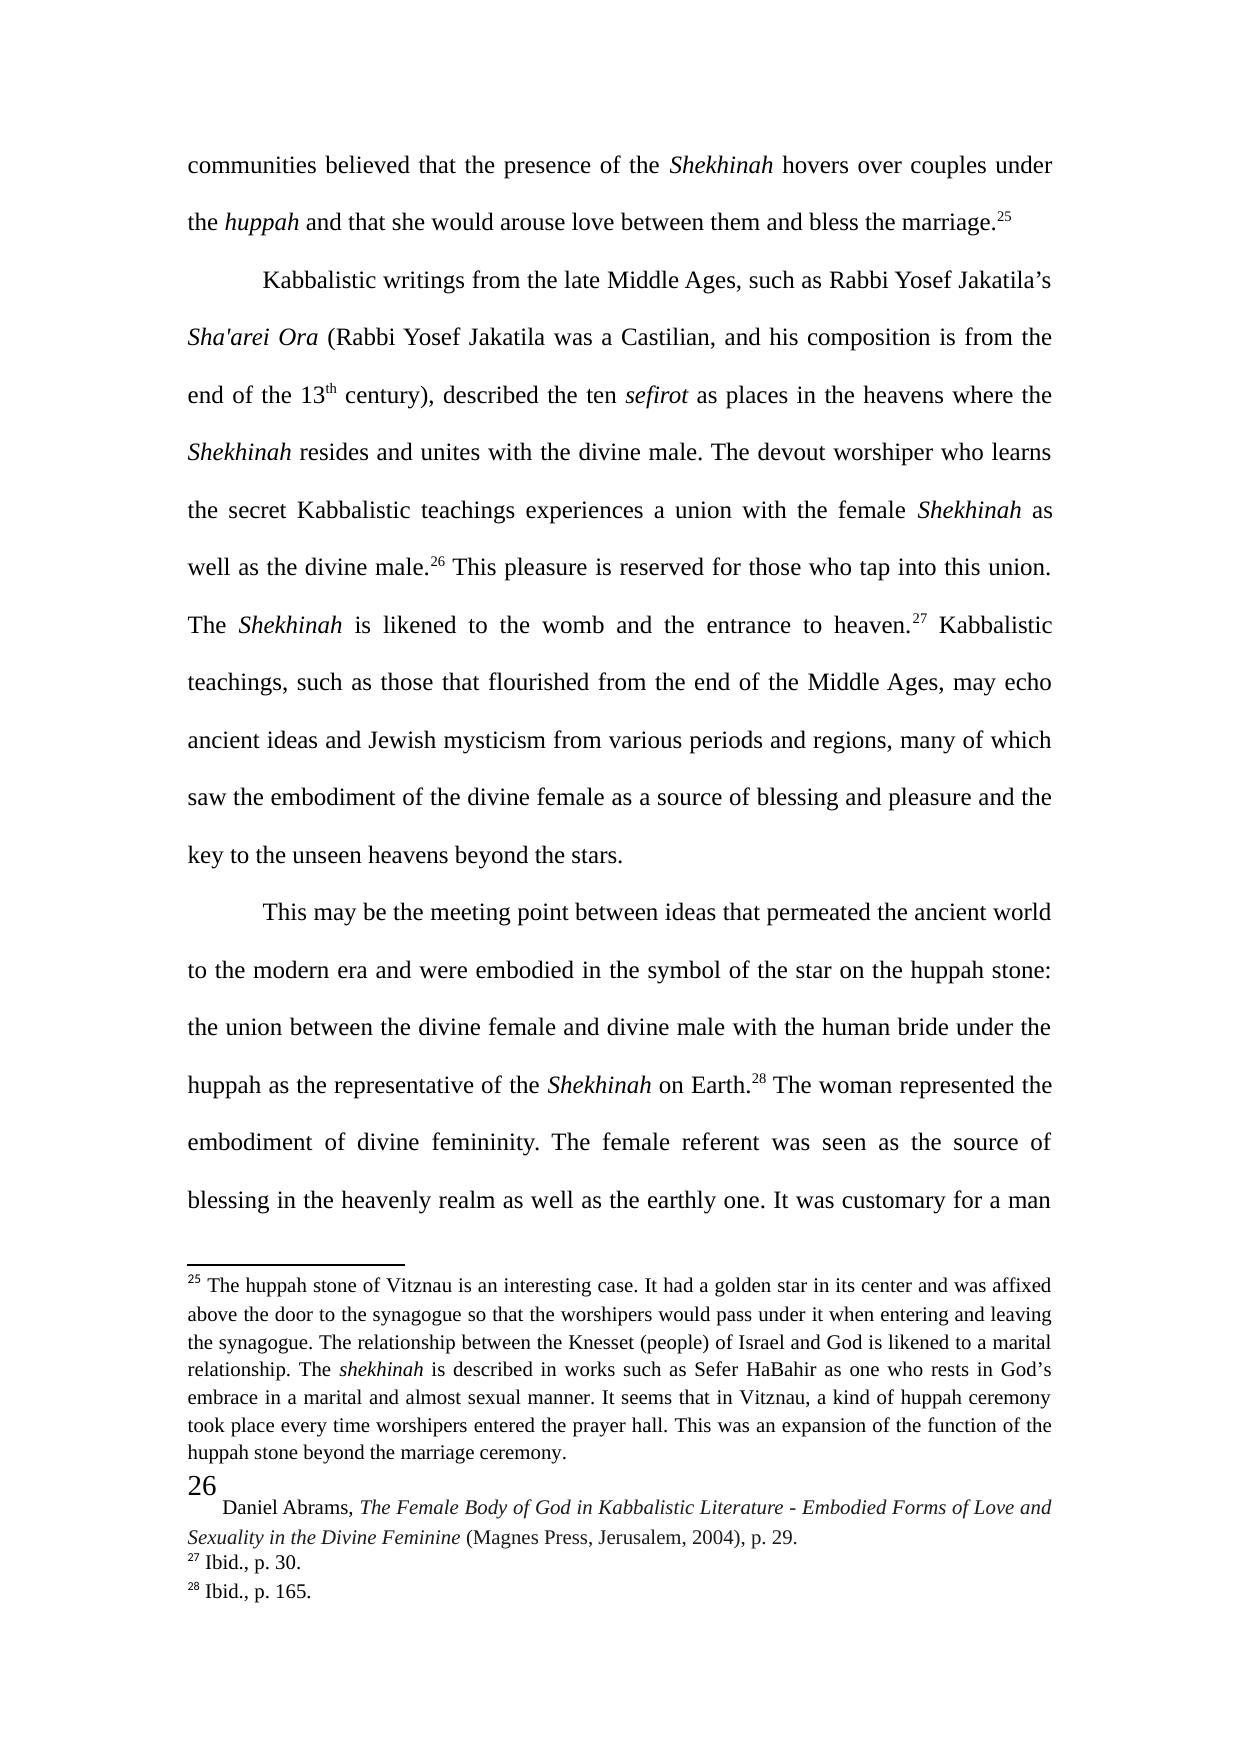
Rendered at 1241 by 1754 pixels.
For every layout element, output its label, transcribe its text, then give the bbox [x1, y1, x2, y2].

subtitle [187, 150, 1053, 236]
subtitle This may be the meeting point between ideas that permeated the ancient world to the modern era and were embodied in the symbol of the star on the huppah stone: the union between the divine female and divine male with the human bride under the huppah as the representative of the Shekhinah on Earth. The woman represented the embodiment of divine femininity. The female referent was seen as the source of blessing in the heavenly realm as well as the earthly one. It was customary for a man to connect with the divine Shekhinah through prayers, and then physically unite with his wife, forming a link to the Shekhinah. The idea that goddesses are incarnate in a woman’s body echoes ancient ideas, but the essential difference here is that the spiritual work and ascension of the human male allows the Shekhinah to find the way to the human woman. In contrast, in the ancient world, the connection was between the goddess and the woman without male mediation; she was the source of abundance. [187, 897, 1053, 1214]
subtitle Kabbalistic writings from the late Middle Ages, such as Rabbi Yosef Jakatila’s Sha'arei Ora (Rabbi Yosef Jakatila was a Castilian, and his composition is from the end of the 13th century), described the ten sefirot as places in the heavens where the Shekhinah resides and unites with the divine male. The devout worshiper who learns the secret Kabbalistic teachings experiences a union with the female Shekhinah as well as the divine male. This pleasure is reserved for those who tap into this union. The Shekhinah is likened to the womb and the entrance to heaven. Kabbalistic teachings, such as those that flourished from the end of the Middle Ages, may echo ancient ideas and Jewish mysticism from various periods and regions, many of which saw the embodiment of the divine female as a source of blessing and pleasure and the key to the unseen heavens beyond the stars. [187, 265, 1053, 869]
